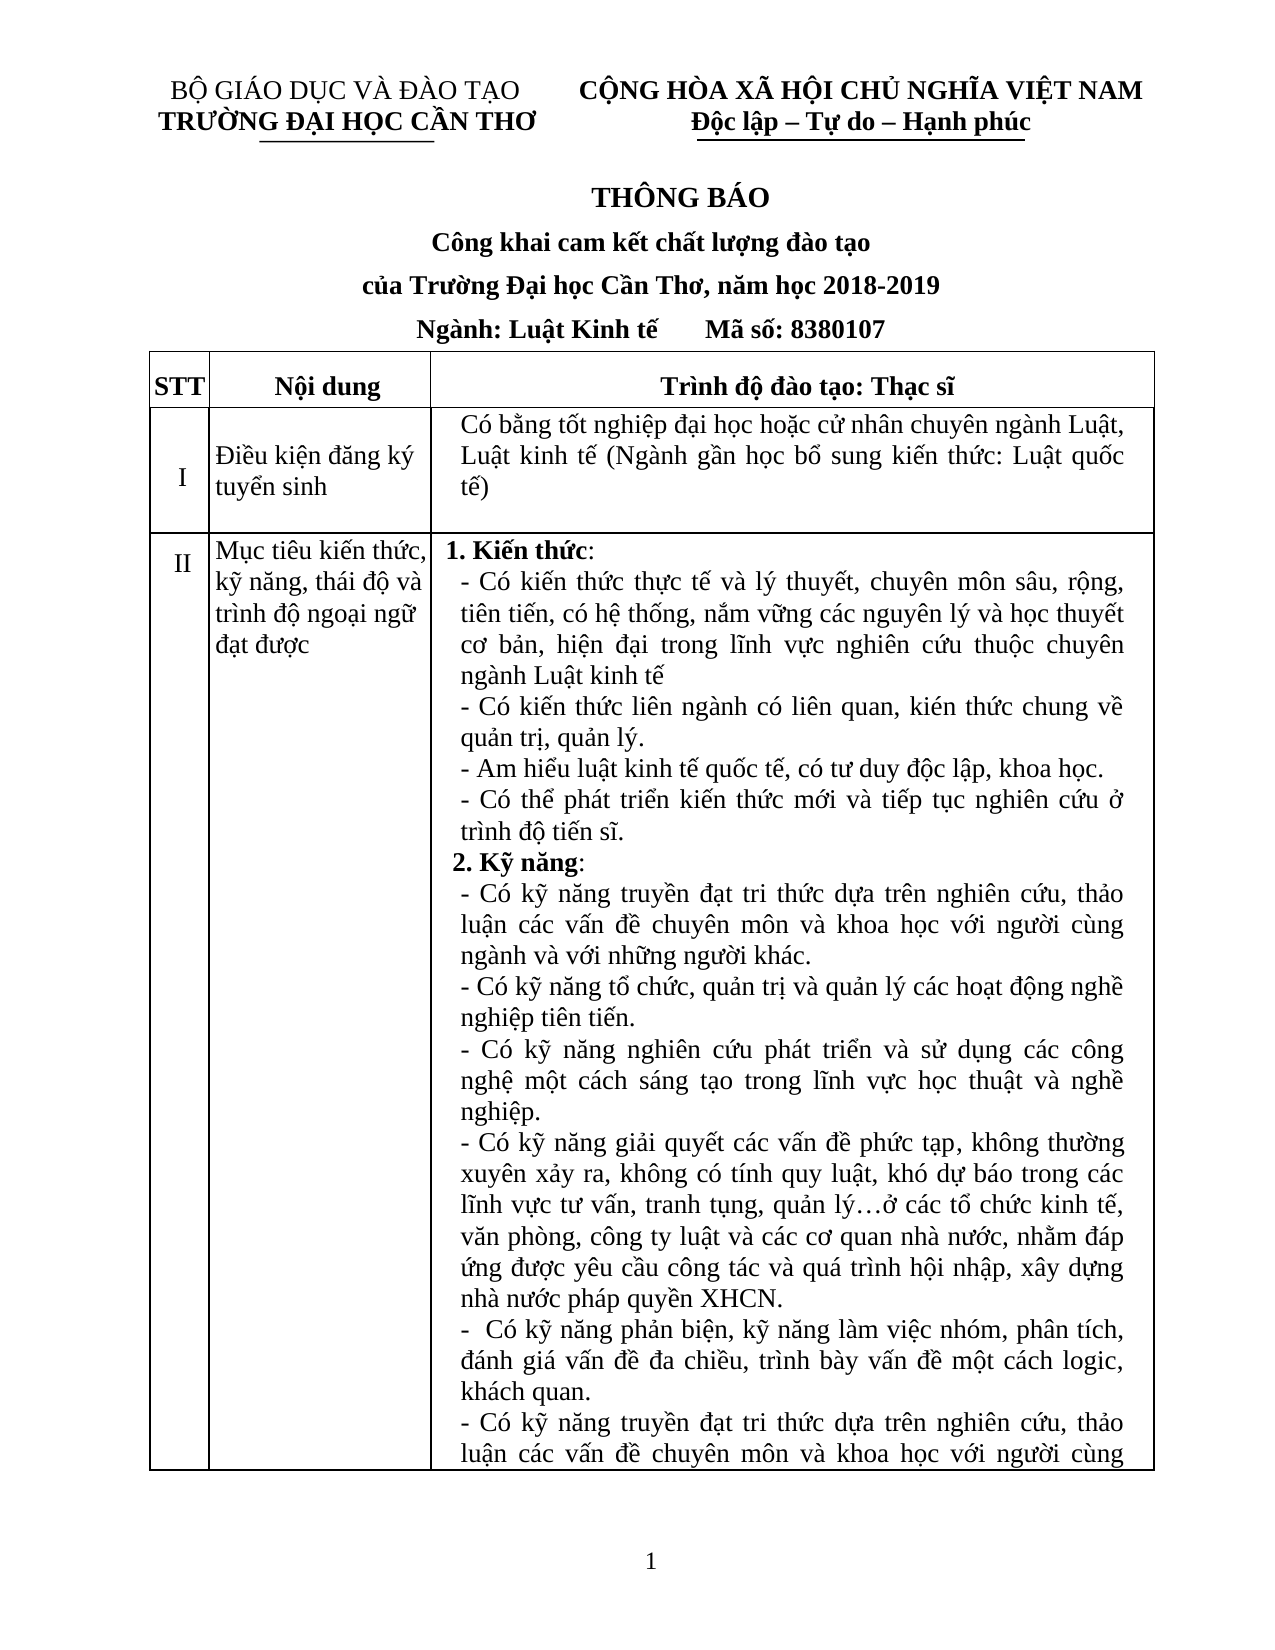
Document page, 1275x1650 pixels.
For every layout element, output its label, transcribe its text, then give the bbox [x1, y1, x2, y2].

table_header Nội dung [210, 352, 430, 407]
text THÔNG BÁO [150, 180, 1152, 213]
text BỘ GIÁO DỤC VÀ ĐÀO TẠO CỘNG HÒA XÃ HỘI CHỦ NGHĨA VIỆT NAM [150, 74, 1152, 105]
table_cell I [151, 408, 208, 532]
table_cell Điều kiện đăng ký tuyển sinh [210, 408, 430, 532]
table_cell Có bằng tốt nghiệp đại học hoặc cử nhân chuyên ngành Luật, Luật kinh tế (Ngành gần học bổ sung kiến thức: Luật quốc tế) [432, 408, 1153, 532]
table_header STT [150, 352, 209, 407]
table_cell II [151, 534, 208, 1469]
text TRƯỜNG ĐẠI HỌC CẦN THƠ Độc lập – Tự do – Hạnh phúc [150, 105, 1152, 136]
text Công khai cam kết chất lượng đào tạo [150, 226, 1152, 257]
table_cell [210, 534, 430, 1469]
table_header Trình độ đào tạo: Thạc sĩ [431, 352, 1154, 407]
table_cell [432, 534, 1153, 1469]
text Ngành: Luật Kinh tế Mã số: 8380107 [150, 313, 1152, 344]
text của Trường Đại học Cần Thơ, năm học 2018-2019 [150, 269, 1152, 301]
